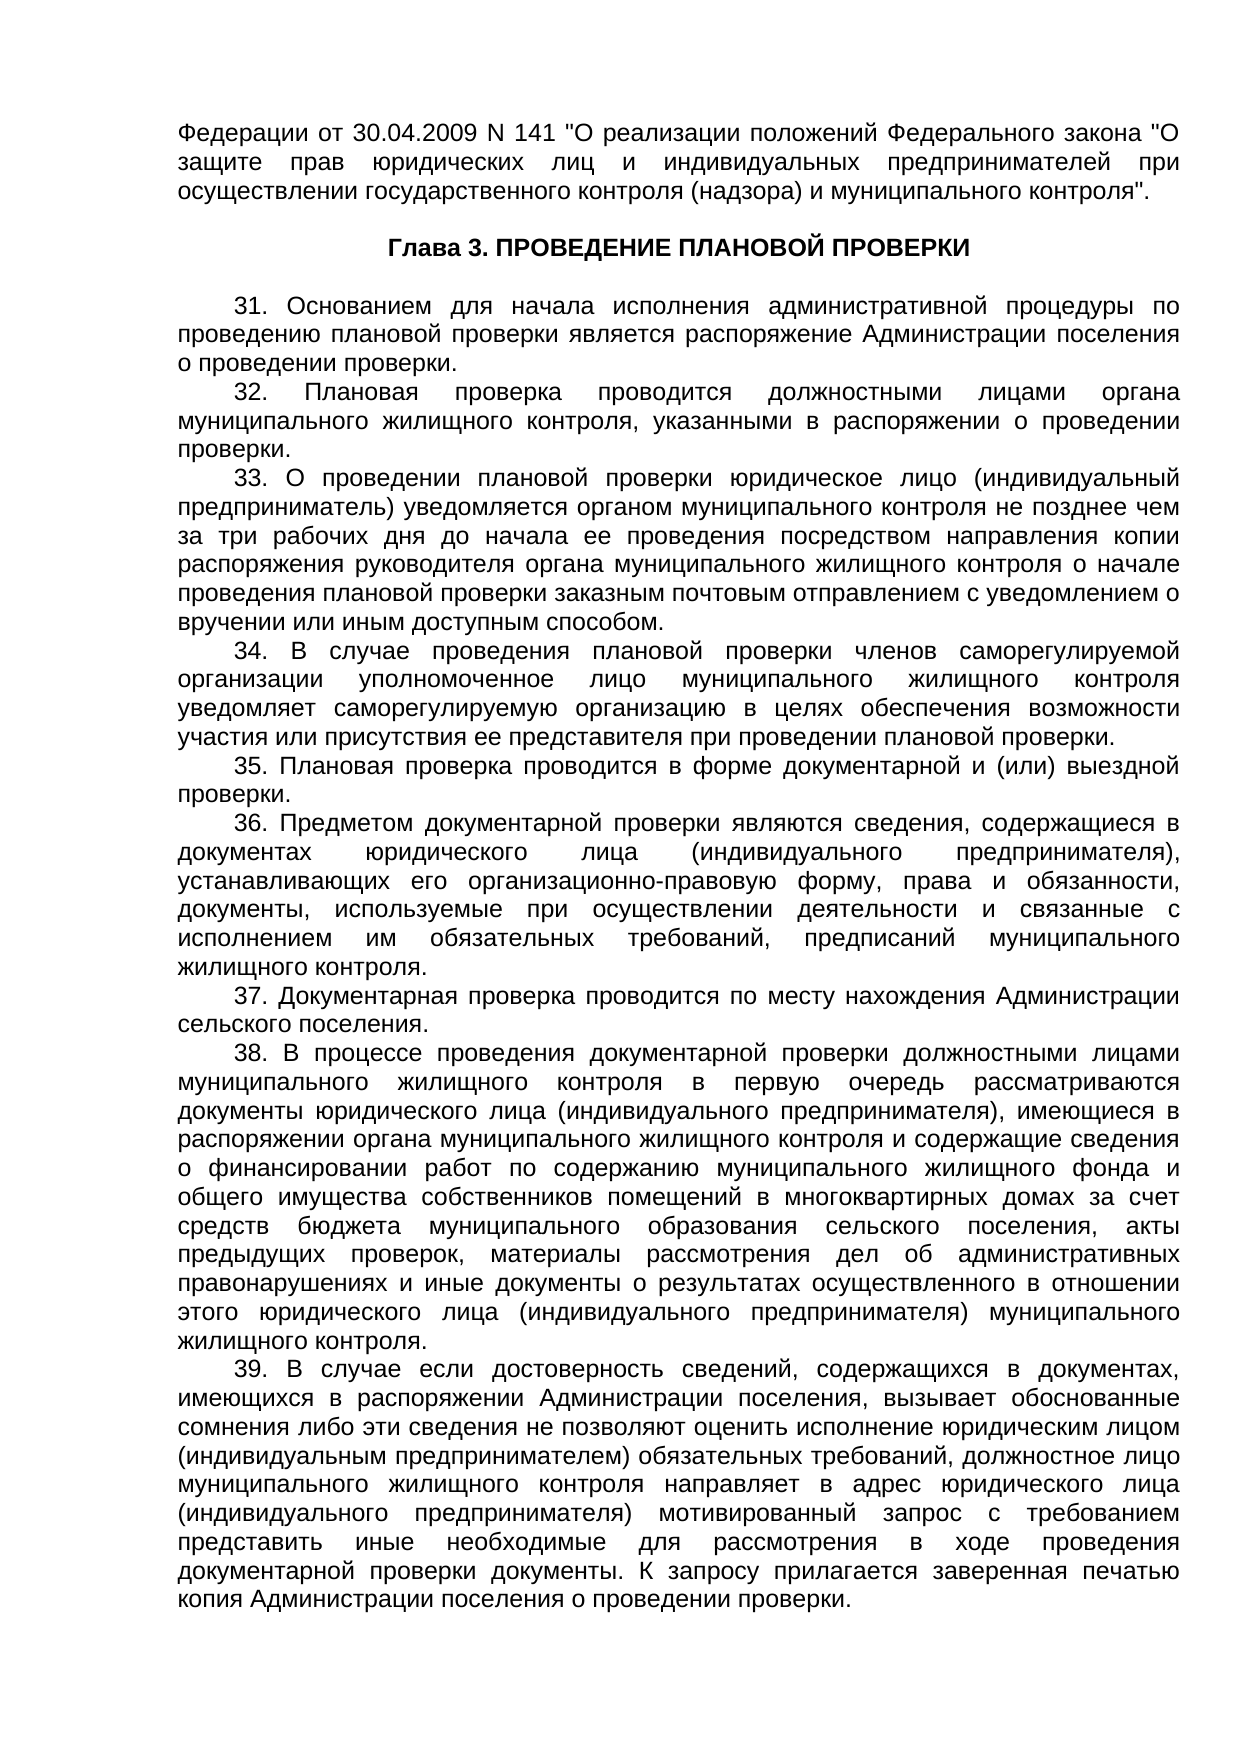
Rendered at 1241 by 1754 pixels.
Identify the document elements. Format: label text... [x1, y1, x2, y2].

text 32. Плановая проверка проводится должностными лицами органа муниципального жилищного контроля, указанными в распоряжении о проведении проверки. [177, 377, 1181, 463]
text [177, 118, 1181, 204]
text 37. Документарная проверка проводится по месту нахождения Администрации сельского поселения. [177, 981, 1181, 1038]
text Глава 3. ПРОВЕДЕНИЕ ПЛАНОВОЙ ПРОВЕРКИ [177, 233, 1181, 262]
text 38. В процессе проведения документарной проверки должностными лицами муниципального жилищного контроля в первую очередь рассматриваются документы юридического лица (индивидуального предпринимателя), имеющиеся в распоряжении органа муниципального жилищного контроля и содержащие сведения о финансировании работ по содержанию муниципального жилищного фонда и общего имущества собственников помещений в многоквартирных домах за счет средств бюджета муниципального образования сельского поселения, акты предыдущих проверок, материалы рассмотрения дел об административных правонарушениях и иные документы о результатах осуществленного в отношении этого юридического лица (индивидуального предпринимателя) муниципального жилищного контроля. [177, 1038, 1181, 1354]
text 39. В случае если достоверность сведений, содержащихся в документах, имеющихся в распоряжении Администрации поселения, вызывает обоснованные сомнения либо эти сведения не позволяют оценить исполнение юридическим лицом (индивидуальным предпринимателем) обязательных требований, должностное лицо муниципального жилищного контроля направляет в адрес юридического лица (индивидуального предпринимателя) мотивированный запрос с требованием представить иные необходимые для рассмотрения в ходе проведения документарной проверки документы. К запросу прилагается заверенная печатью копия Администрации поселения о проведении проверки. [177, 1354, 1181, 1613]
text 36. Предметом документарной проверки являются сведения, содержащиеся в документах юридического лица (индивидуального предпринимателя), устанавливающих его организационно-правовую форму, права и обязанности, документы, используемые при осуществлении деятельности и связанные с исполнением им обязательных требований, предписаний муниципального жилищного контроля. [177, 808, 1181, 981]
text 35. Плановая проверка проводится в форме документарной и (или) выездной проверки. [177, 751, 1181, 808]
text 34. В случае проведения плановой проверки членов саморегулируемой организации уполномоченное лицо муниципального жилищного контроля уведомляет саморегулируемую организацию в целях обеспечения возможности участия или присутствия ее представителя при проведении плановой проверки. [177, 636, 1181, 751]
text 33. О проведении плановой проверки юридическое лицо (индивидуальный предприниматель) уведомляется органом муниципального контроля не позднее чем за три рабочих дня до начала ее проведения посредством направления копии распоряжения руководителя органа муниципального жилищного контроля о начале проведения плановой проверки заказным почтовым отправлением с уведомлением о вручении или иным доступным способом. [177, 463, 1181, 636]
text 31. Основанием для начала исполнения административной процедуры по проведению плановой проверки является распоряжение Администрации поселения о проведении проверки. [177, 291, 1181, 377]
